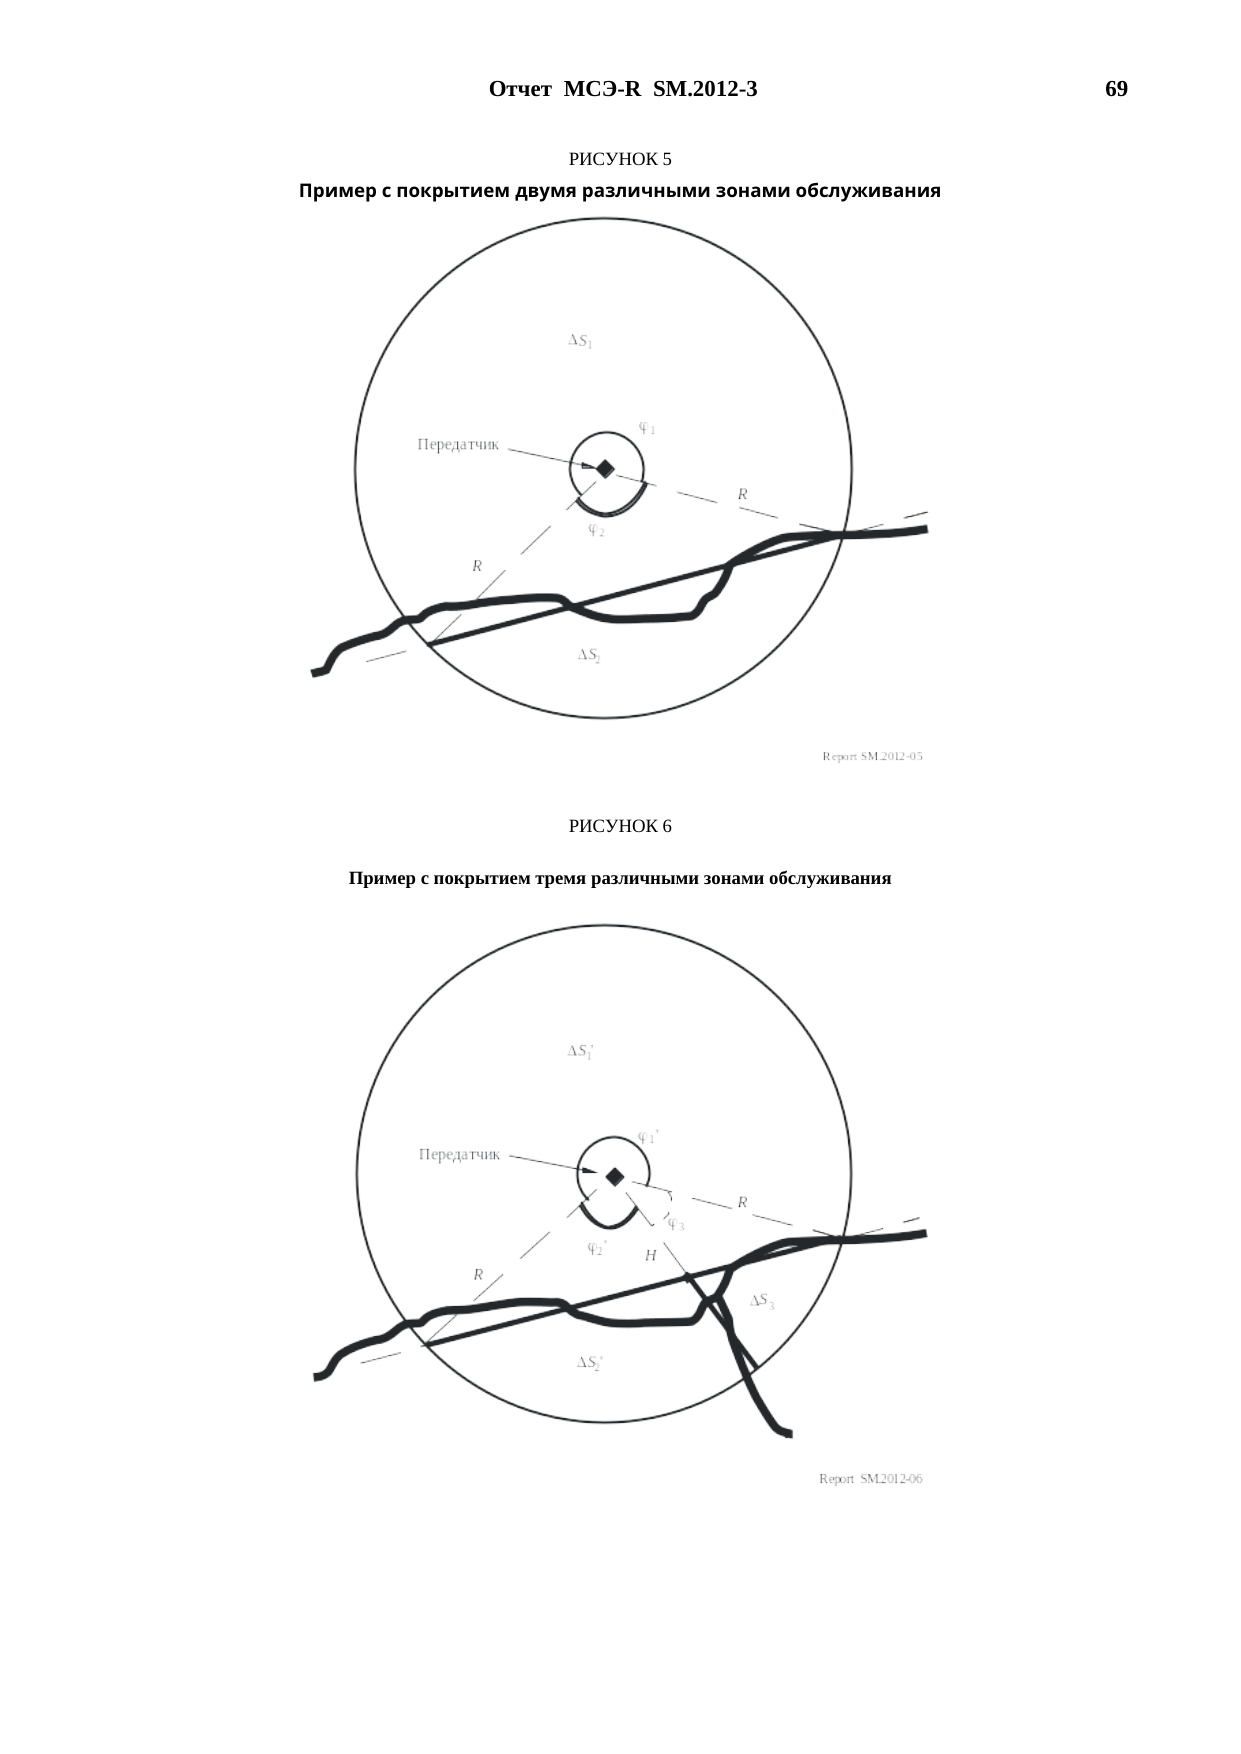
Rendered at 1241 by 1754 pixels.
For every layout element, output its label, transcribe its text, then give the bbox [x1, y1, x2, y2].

text РИСУНОК 5 [118, 148, 1122, 169]
title Пример с покрытием тремя различными зонами обслуживания [118, 867, 1122, 888]
text РИСУНОК 6 [118, 815, 1122, 837]
title Пример с покрытием двумя различными зонами обслуживания [118, 178, 1122, 203]
